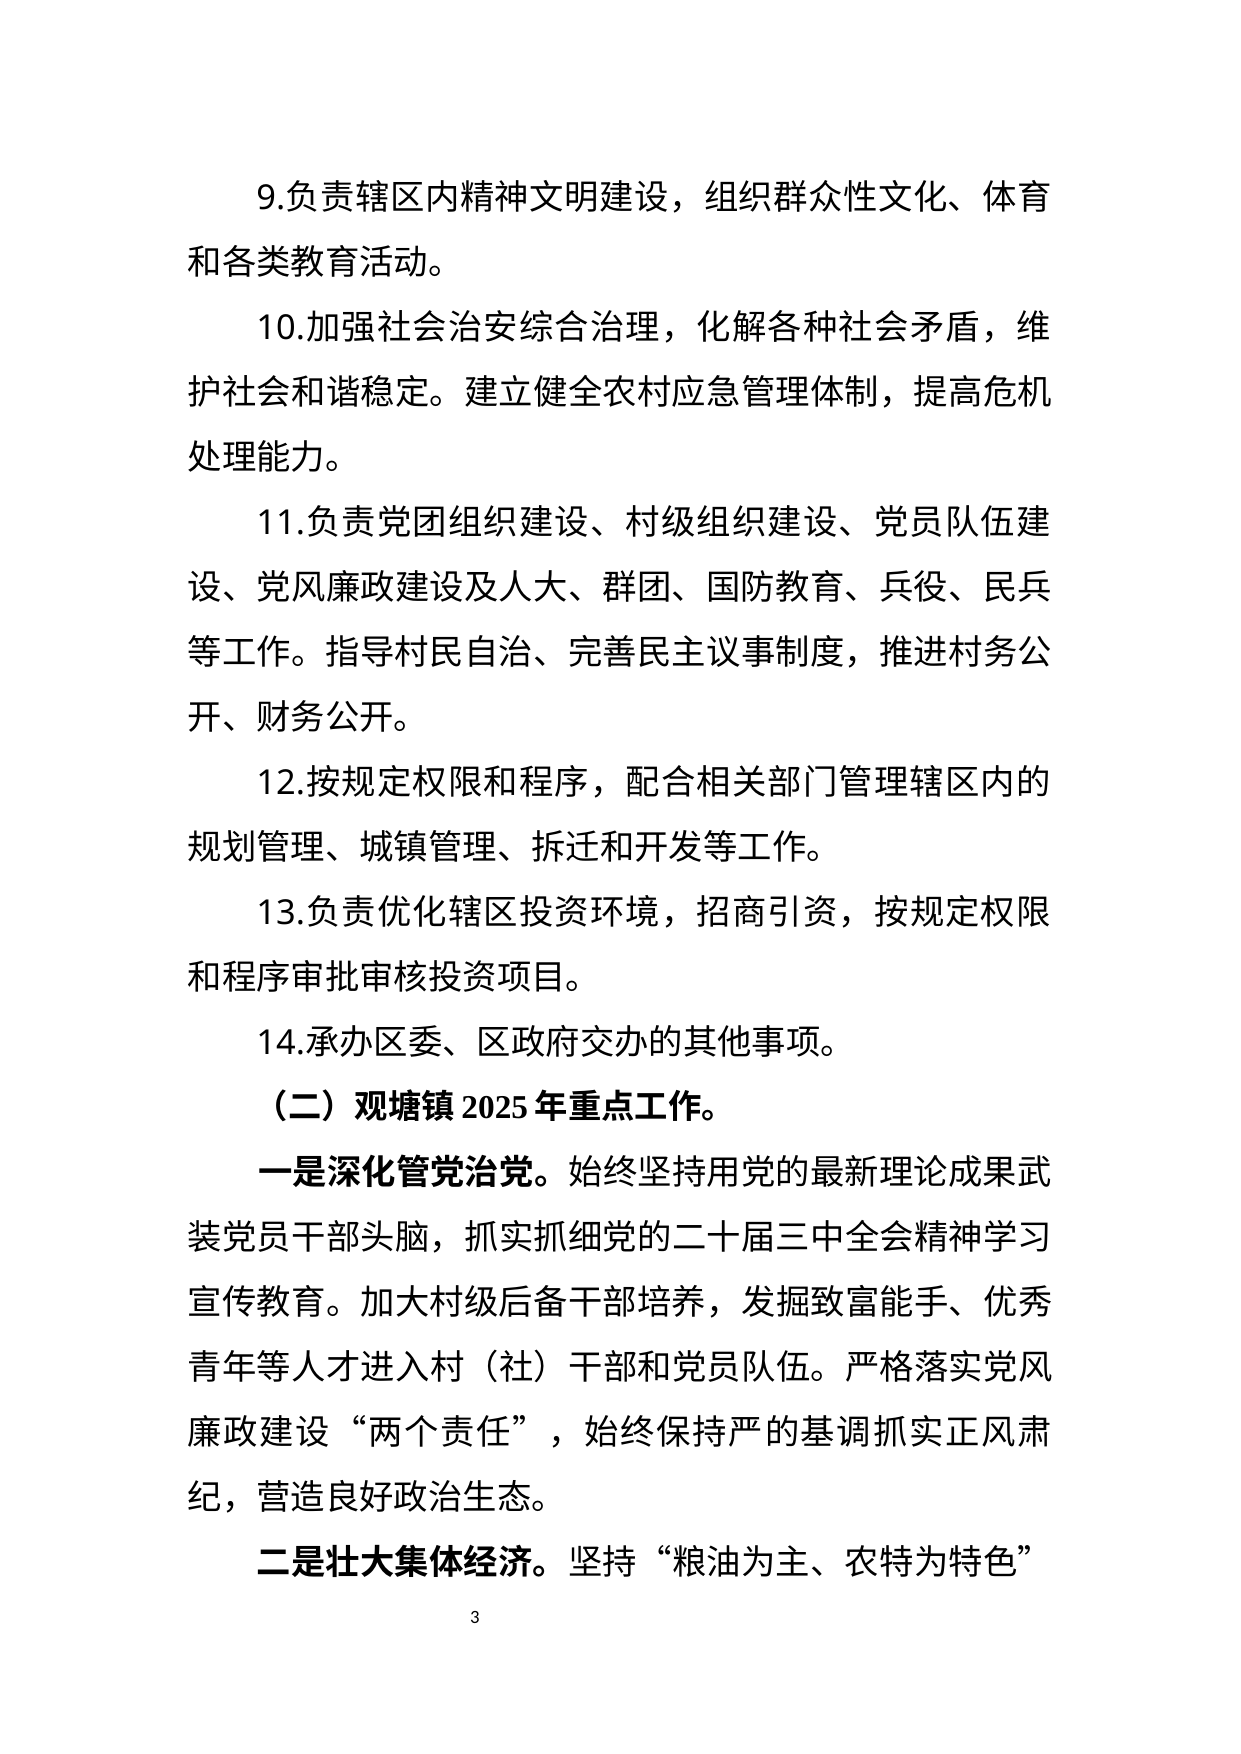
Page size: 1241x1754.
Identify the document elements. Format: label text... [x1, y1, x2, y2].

text 11.负责党团组织建设、村级组织建设、党员队伍建设、党风廉政建设及人大、群团、国防教育、兵役、民兵等工作。指导村民自治、完善民主议事制度，推进村务公开、财务公开。 [187, 487, 1053, 747]
text 13.负责优化辖区投资环境，招商引资，按规定权限和程序审批审核投资项目。 [187, 877, 1053, 1007]
text 9.负责辖区内精神文明建设，组织群众性文化、体育和各类教育活动。 [187, 162, 1053, 292]
text 14.承办区委、区政府交办的其他事项。 [187, 1007, 1053, 1072]
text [187, 1527, 1053, 1592]
text （二）观塘镇2025年重点工作。 [187, 1072, 1053, 1137]
text 12.按规定权限和程序，配合相关部门管理辖区内的规划管理、城镇管理、拆迁和开发等工作。 [187, 747, 1053, 877]
text 10.加强社会治安综合治理，化解各种社会矛盾，维护社会和谐稳定。建立健全农村应急管理体制，提高危机处理能力。 [187, 292, 1053, 487]
text 一是深化管党治党。始终坚持用党的最新理论成果武装党员干部头脑，抓实抓细党的二十届三中全会精神学习宣传教育。加大村级后备干部培养，发掘致富能手、优秀青年等人才进入村（社）干部和党员队伍。严格落实党风廉政建设“两个责任”，始终保持严的基调抓实正风肃纪，营造良好政治生态。 [187, 1137, 1053, 1527]
